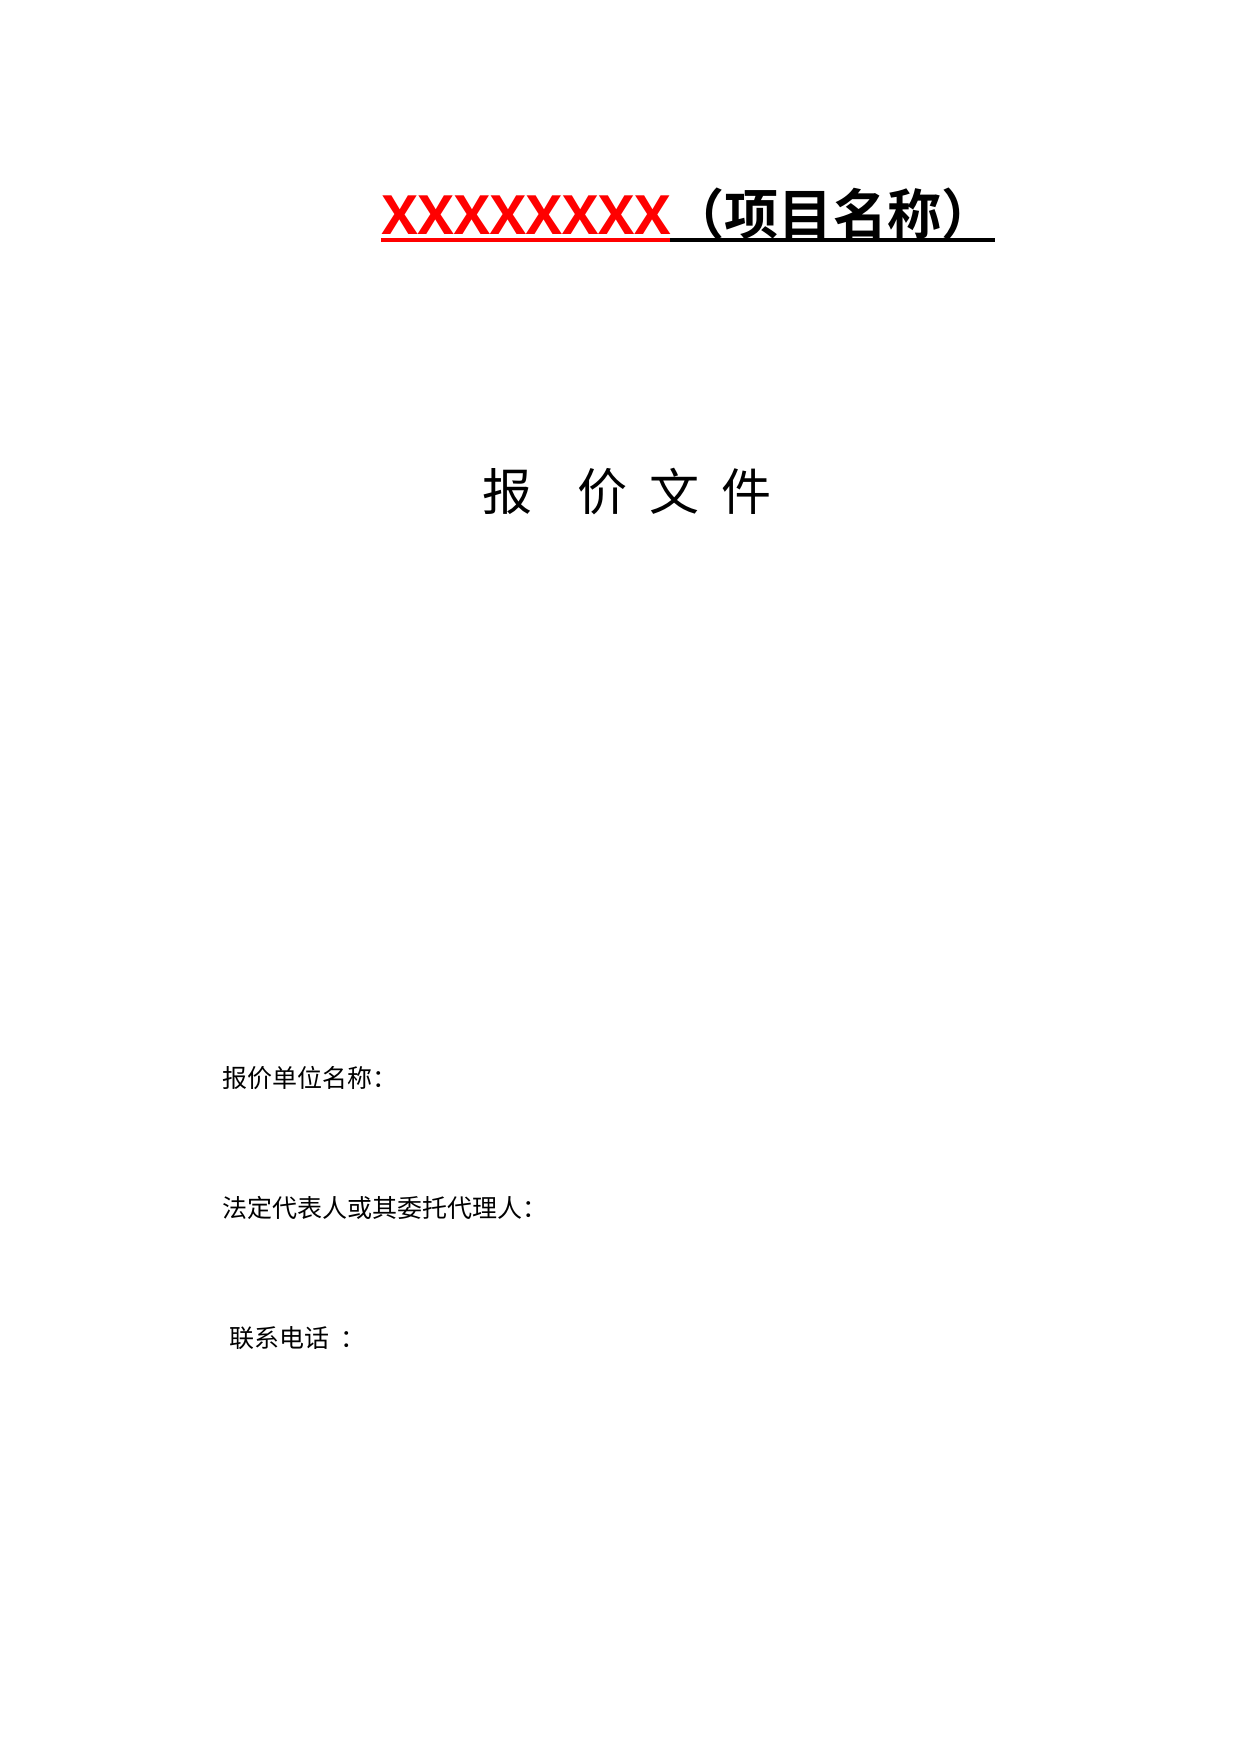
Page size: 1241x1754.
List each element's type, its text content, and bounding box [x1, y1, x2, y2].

text 联系电话 ： [148, 1304, 1106, 1369]
text 报 价 文 件 [148, 452, 1106, 524]
text 报价单位名称： [148, 1044, 1106, 1109]
text XXXXXXXX（项目名称） [148, 162, 1106, 259]
text 法定代表人或其委托代理人： [148, 1174, 1106, 1239]
